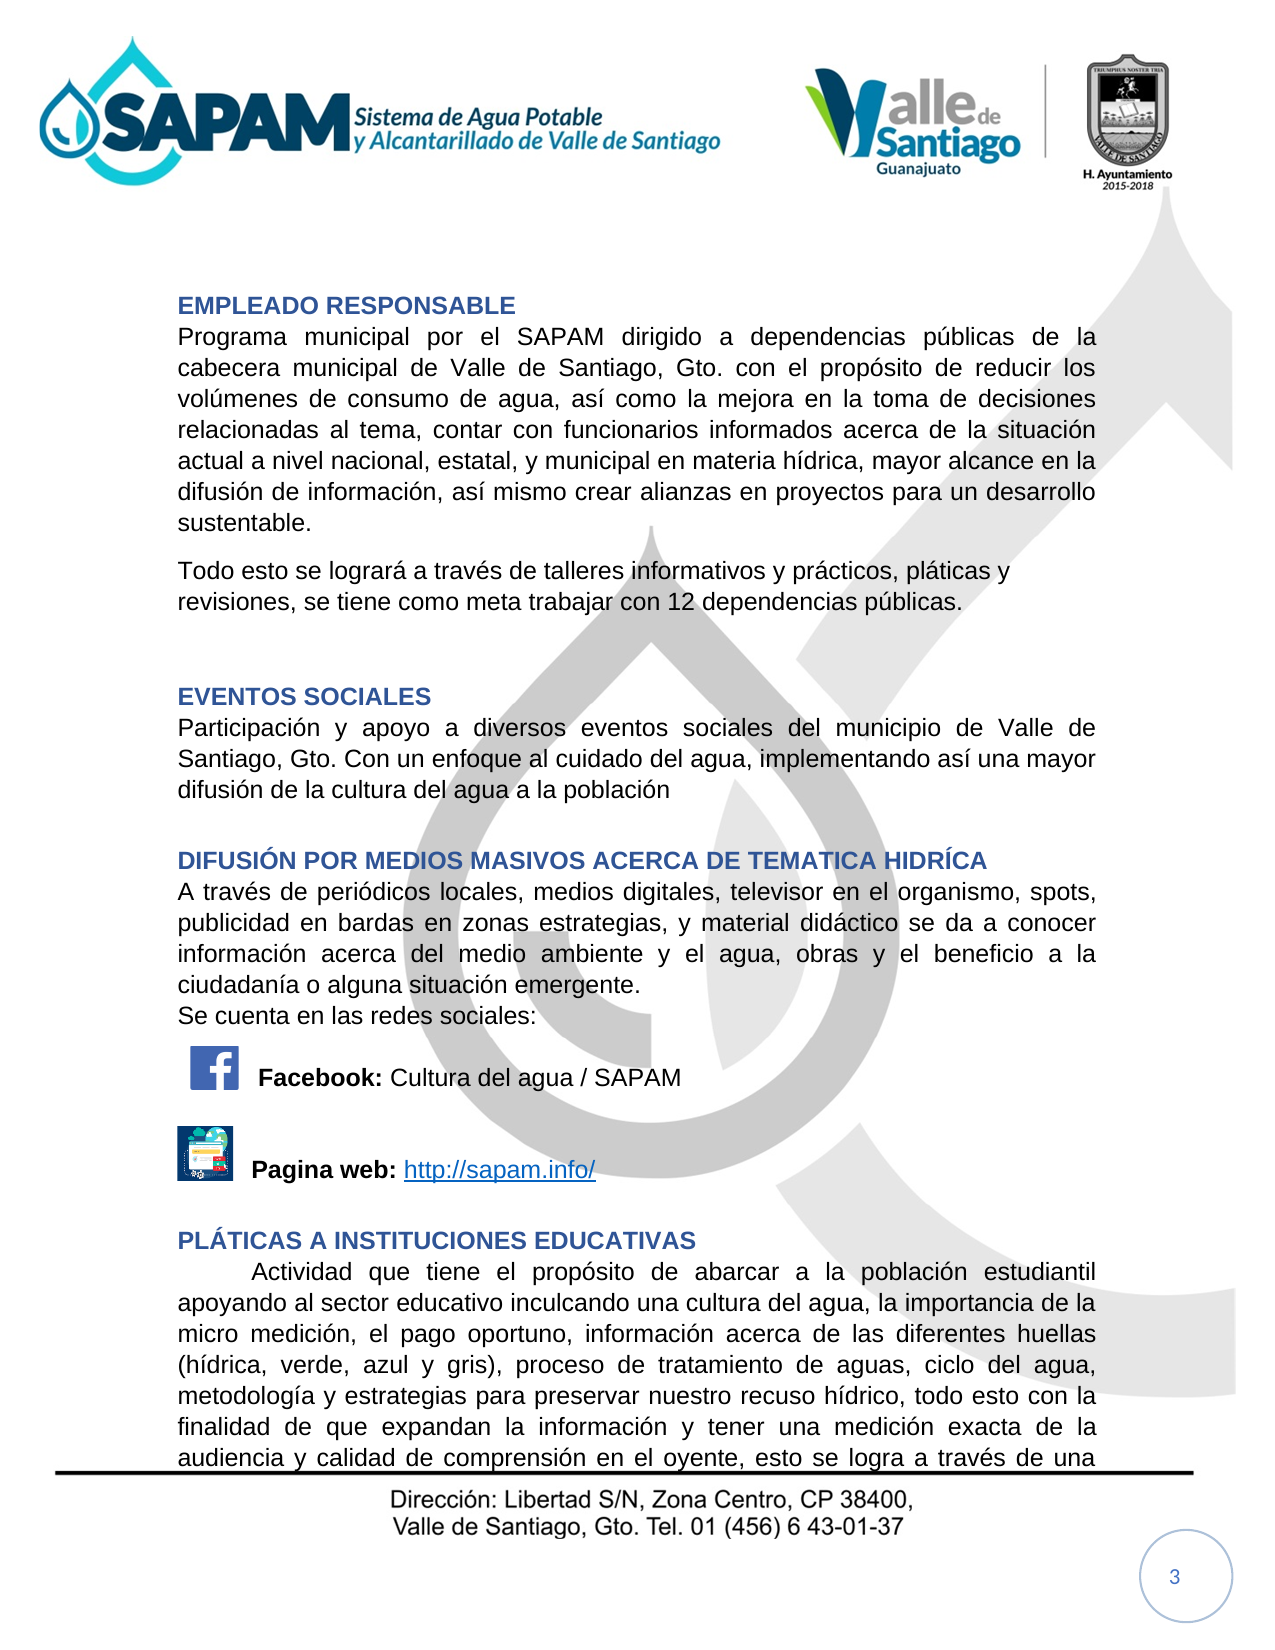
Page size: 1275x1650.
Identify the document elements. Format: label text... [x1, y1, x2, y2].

text Se cuenta en las redes sociales: [177, 1001, 1098, 1030]
subtitle EMPLEADO RESPONSABLE [177, 291, 1098, 319]
picture [39, 36, 1236, 1539]
text Facebook: Cultura del agua / SAPAM [177, 1063, 1098, 1092]
text Pagina web: http://sapam.info/ [177, 1155, 1098, 1184]
text Todo esto se logrará a través de talleres informativos y prácticos, pláticas y revisiones, se tiene como meta trabajar con 12 dependencias públicas. [177, 556, 1098, 616]
subtitle EVENTOS SOCIALES [177, 682, 1098, 711]
subtitle PLÁTICAS A INSTITUCIONES EDUCATIVAS [177, 1226, 1098, 1254]
picture [46, 93, 93, 152]
text Participación y apoyo a diversos eventos sociales del municipio de Valle de Santiago, Gto. Con un enfoque al cuidado del agua, implementando así una mayor difusión de la cultura del agua a la población [177, 713, 1098, 804]
picture [1162, 1531, 1210, 1539]
text A través de periódicos locales, medios digitales, televisor en el organismo, spots, publicidad en bardas en zonas estrategias, y material didáctico se da a conocer información acerca del medio ambiente y el agua, obras y el beneficio a la ciudadanía o alguna situación emergente. [177, 877, 1098, 999]
text Programa municipal por el SAPAM dirigido a dependencias públicas de la cabecera municipal de Valle de Santiago, Gto. con el propósito de reducir los volúmenes de consumo de agua, así como la mejora en la toma de decisiones relacionadas al tema, contar con funcionarios informados acerca de la situación actual a nivel nacional, estatal, y municipal en materia hídrica, mayor alcance en la difusión de información, así mismo crear alianzas en proyectos para un desarrollo sustentable. [177, 322, 1098, 537]
subtitle DIFUSIÓN POR MEDIOS MASIVOS ACERCA DE TEMATICA HIDRÍCA [177, 846, 1098, 874]
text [177, 1257, 1098, 1472]
